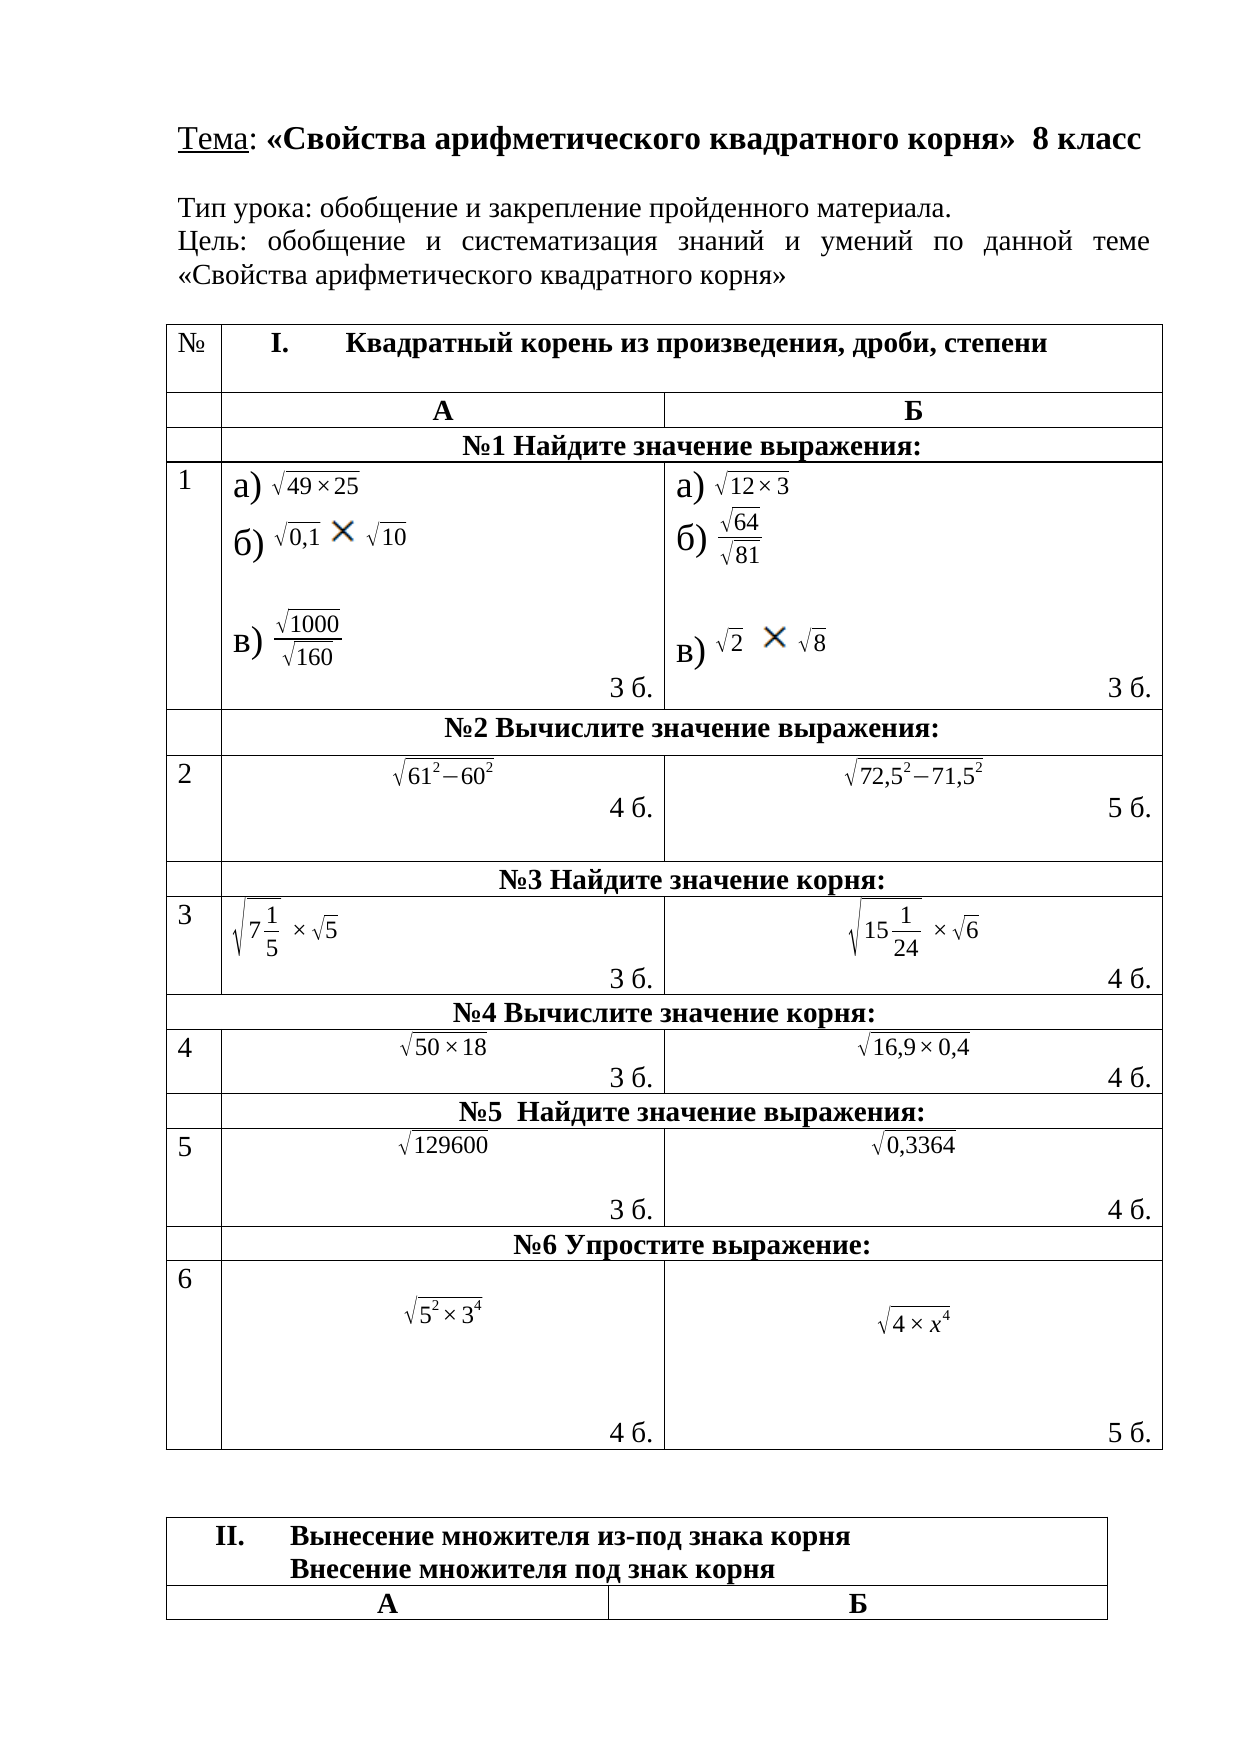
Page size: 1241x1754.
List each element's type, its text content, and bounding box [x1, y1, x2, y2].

table_cell 4 б. [665, 1030, 1162, 1093]
table_cell 5 б. [665, 1261, 1162, 1448]
table_cell 1 [167, 463, 221, 709]
table_cell №2 Вычислите значение выражения: [222, 710, 1162, 755]
table_header Квадратный корень из произведения, дроби, степени [222, 325, 1162, 392]
table_cell Б [665, 393, 1162, 427]
table_cell №1 Найдите значение выражения: [222, 428, 1162, 461]
table_cell [167, 1227, 221, 1260]
table_cell 2 [167, 756, 221, 861]
table_cell 6 [167, 1261, 221, 1448]
table_cell 5 [167, 1129, 221, 1226]
table_cell 4 б. [222, 756, 664, 861]
table_cell А [222, 393, 664, 427]
table_cell №5 Найдите значение выражения: [222, 1094, 1162, 1128]
text Тип урока: обобщение и закрепление пройденного материала. [177, 190, 1152, 223]
table_cell 3 б. [222, 1030, 664, 1093]
table_cell 4 б. [665, 897, 1162, 994]
table_cell 3 б. [222, 897, 664, 994]
table_cell [167, 393, 221, 427]
table_cell [167, 710, 221, 755]
table_cell [167, 428, 221, 461]
table_cell №4 Вычислите значение корня: [167, 995, 1162, 1029]
text Тема: «Свойства арифметического квадратного корня» 8 класс [177, 118, 1152, 156]
table_cell 3 б. [222, 1129, 664, 1226]
table_cell [167, 1094, 221, 1128]
table_cell 5 б. [665, 756, 1162, 861]
table_cell [167, 862, 221, 896]
table_cell 3 [167, 897, 221, 994]
table_header № [167, 325, 221, 392]
table_cell а) б) в) 3 б. [222, 463, 664, 709]
text Цель: обобщение и систематизация знаний и умений по данной теме «Свойства арифметического квадратного корня» [177, 223, 1152, 291]
table_header Вынесение множителя из-под знака корня Внесение множителя под знак корня [167, 1518, 290, 1585]
table_cell а) б) в) 3 б. [665, 463, 1162, 709]
picture [761, 611, 789, 662]
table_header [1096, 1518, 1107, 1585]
picture [329, 505, 357, 556]
table_cell 4 б. [222, 1261, 664, 1448]
table_cell №3 Найдите значение корня: [222, 862, 1162, 896]
table_cell 4 [167, 1030, 221, 1093]
table_cell Б [609, 1586, 1107, 1619]
table_cell 4 б. [665, 1129, 1162, 1226]
table_cell №6 Упростите выражение: [222, 1227, 1162, 1260]
table_cell А [167, 1586, 608, 1619]
